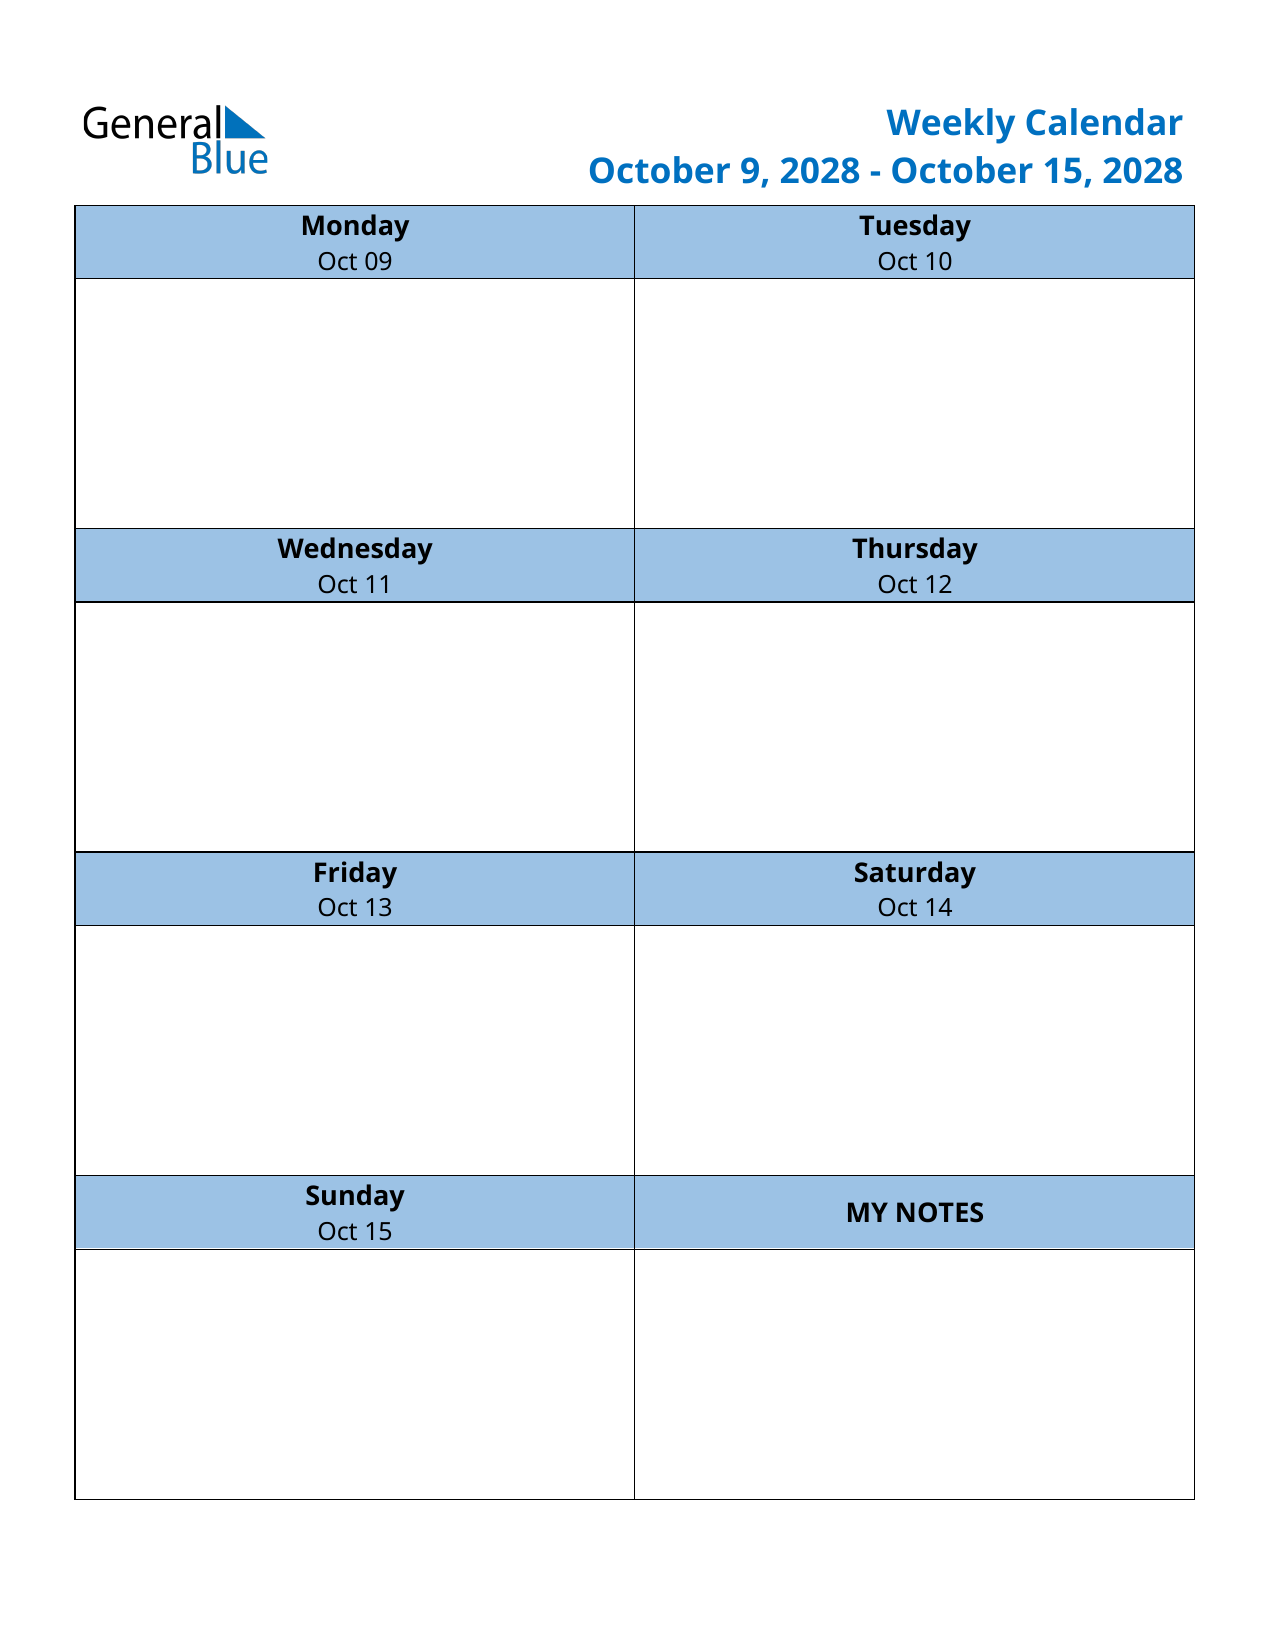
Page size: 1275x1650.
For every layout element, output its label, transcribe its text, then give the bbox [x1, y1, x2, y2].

table_header Weekly Calendar October 9, 2028 - October 15, 2028 [75, 75, 1195, 205]
table_cell Sunday Oct 15 [76, 1176, 634, 1248]
table_cell [76, 1250, 634, 1498]
table_cell [635, 1250, 1194, 1498]
table_cell [635, 603, 1194, 851]
picture [83, 105, 268, 174]
table_cell Monday Oct 09 [76, 206, 634, 278]
table_cell [76, 603, 634, 851]
table_cell [635, 926, 1194, 1175]
table_cell Thursday Oct 12 [635, 529, 1194, 601]
table_cell Tuesday Oct 10 [635, 206, 1194, 278]
table_cell [76, 926, 634, 1175]
table_cell [635, 279, 1194, 528]
table_cell Wednesday Oct 11 [76, 529, 634, 601]
table_cell [76, 279, 634, 528]
table_cell Friday Oct 13 [76, 853, 634, 925]
table_cell Saturday Oct 14 [635, 853, 1194, 925]
table_cell MY NOTES [635, 1176, 1194, 1248]
